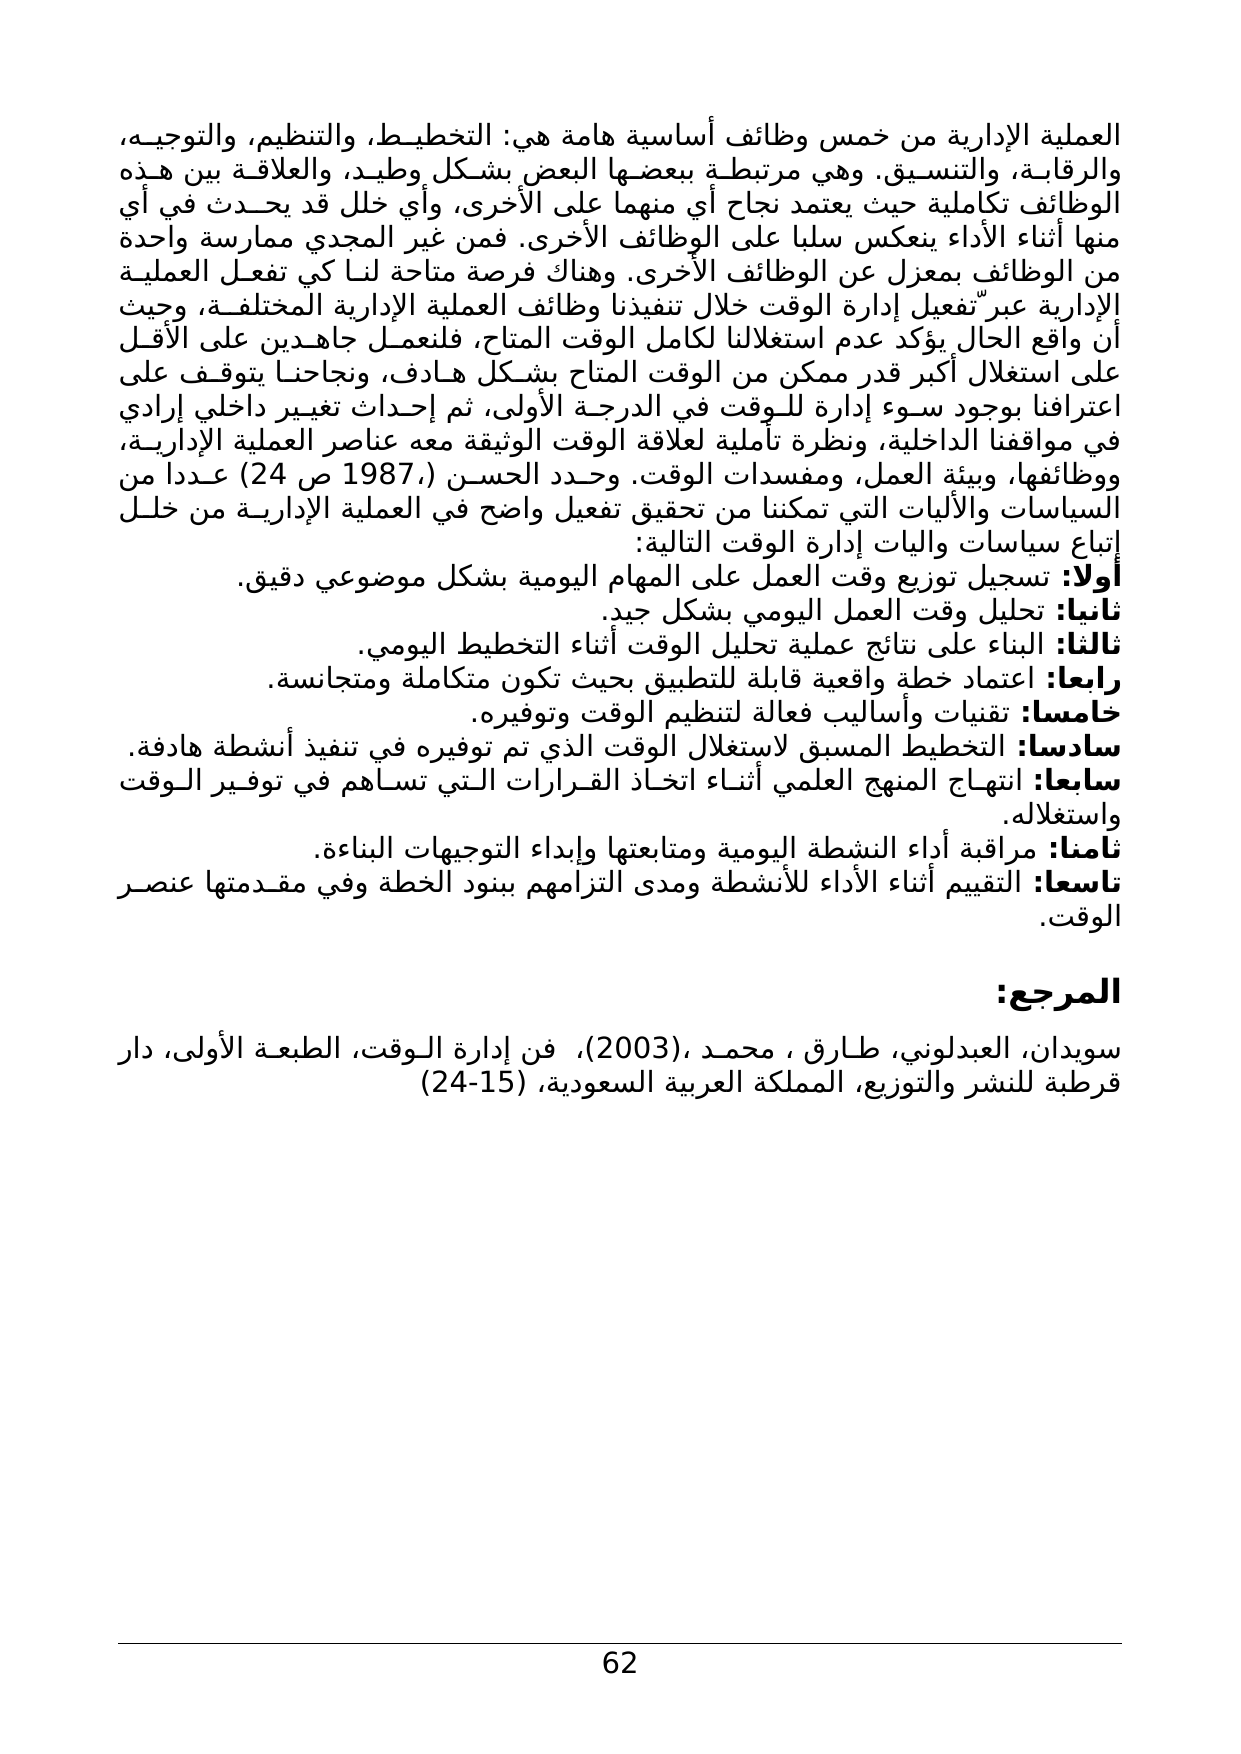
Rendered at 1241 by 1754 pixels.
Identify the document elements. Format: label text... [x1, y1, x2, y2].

text ثانيا: تحليل وقت العمل اليومي بشكل جيد. [118, 593, 1122, 627]
text أولا: تسجيل توزيع وقت العمل على المهام اليومية بشكل موضوعي دقيق. [118, 559, 1122, 593]
text سادسا: التخطيط المسبق لاستغلال الوقت الذي تم توفيره في تنفيذ أنشطة هادفة. [118, 729, 1122, 763]
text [118, 118, 1122, 559]
text سويدان، العبدلوني، طارق ، محمد ،(2003)، فن إدارة الوقت، الطبعة الأولى، دار قرطبة للنشر والتوزيع، المملكة العربية السعودية، (15-24) [118, 1031, 1122, 1099]
text رابعا: اعتماد خطة واقعية قابلة للتطبيق بحيث تكون متكاملة ومتجانسة. [118, 661, 1122, 695]
text سابعا: انتهاج المنهج العلمي أثناء اتخاذ القرارات التي تساهم في توفير الوقت واستغلاله. [118, 763, 1122, 831]
text ثامنا: مراقبة أداء النشطة اليومية ومتابعتها وإبداء التوجيهات البناءة. [118, 831, 1122, 865]
text تاسعا: التقييم أثناء الأداء للأنشطة ومدى التزامهم ببنود الخطة وفي مقدمتها عنصر الوقت. [118, 865, 1122, 933]
text ثالثا: البناء على نتائج عملية تحليل الوقت أثناء التخطيط اليومي. [118, 627, 1122, 661]
text خامسا: تقنيات وأساليب فعالة لتنظيم الوقت وتوفيره. [118, 695, 1122, 729]
text المرجع: [118, 973, 1122, 1012]
